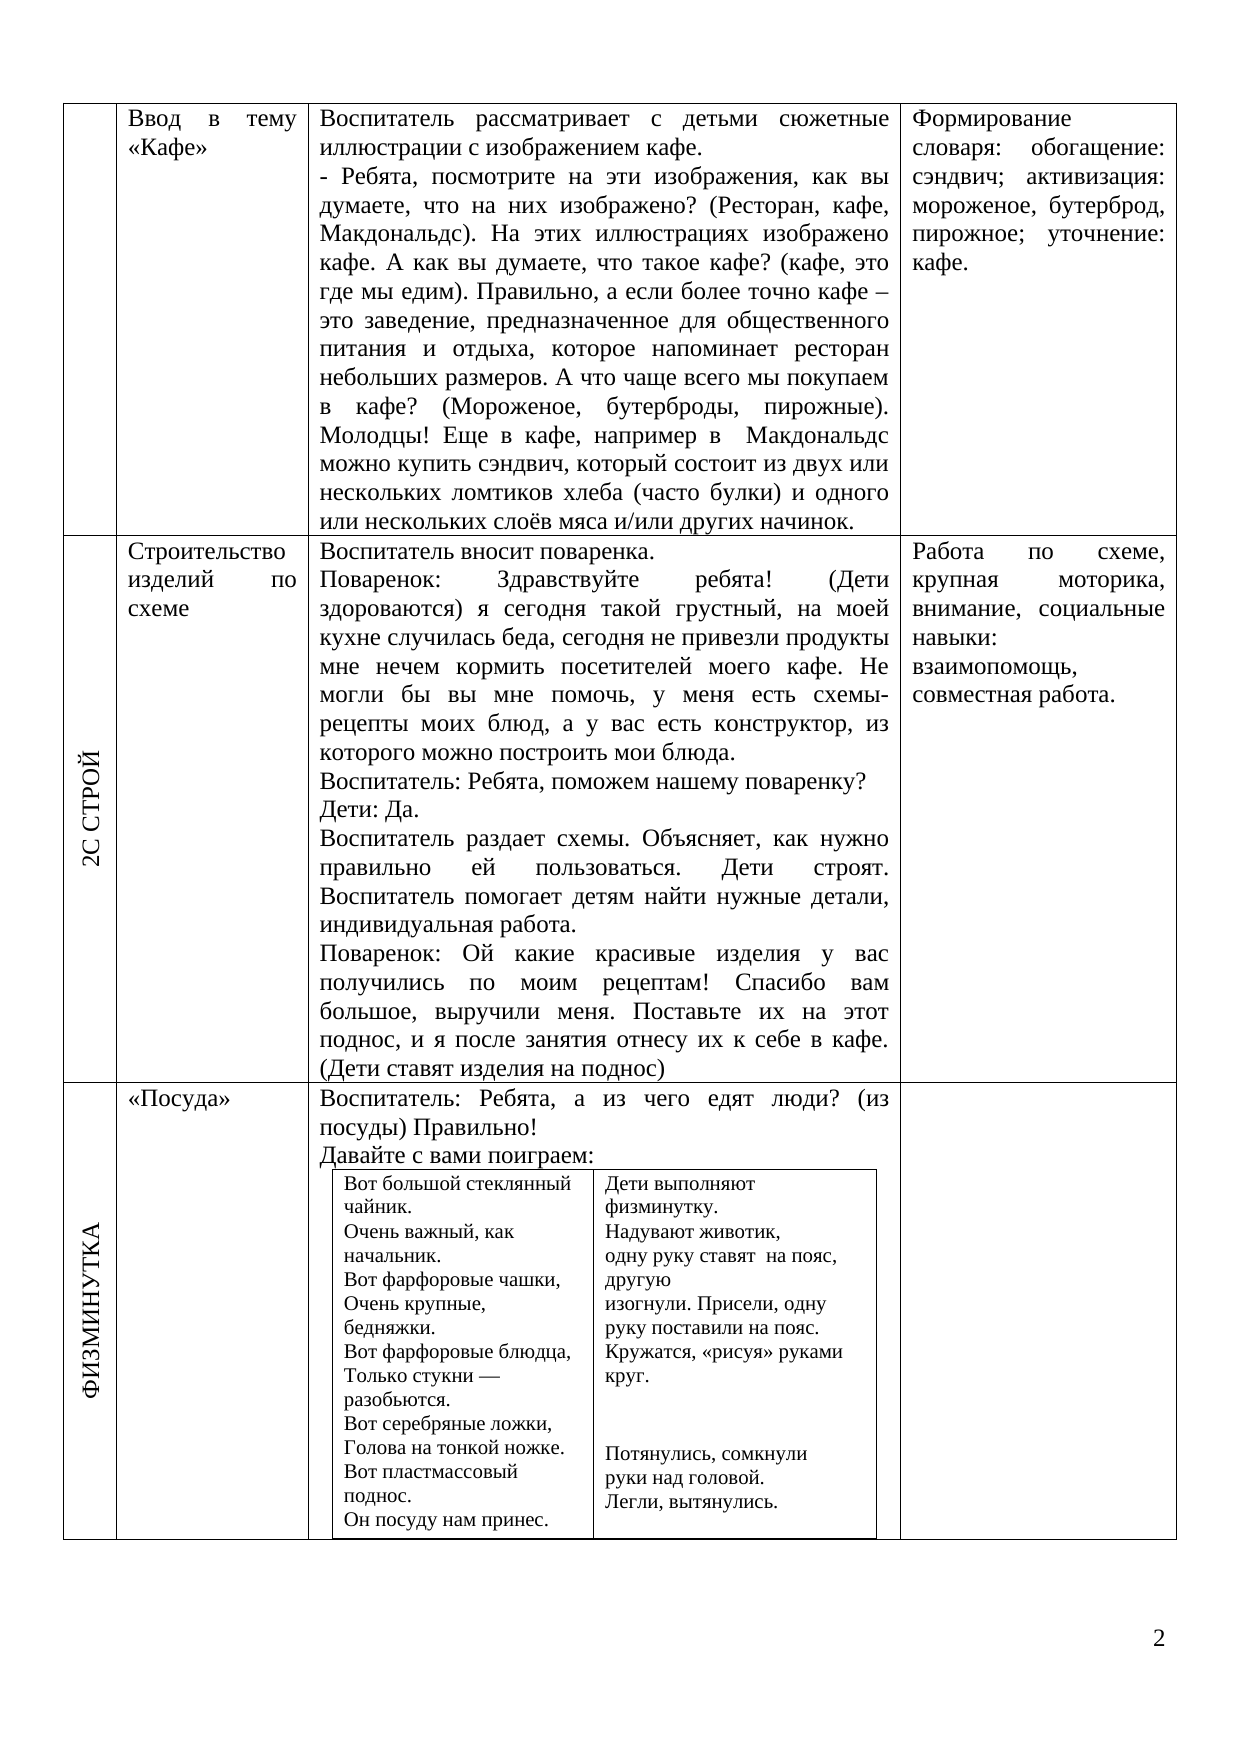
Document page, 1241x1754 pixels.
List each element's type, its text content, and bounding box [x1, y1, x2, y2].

table_cell 2С СТРОЙ [64, 536, 116, 1082]
table_cell Работа по схеме, крупная моторика, внимание, социальные навыки: взаимопомощь, совместная работа. [901, 536, 1176, 1082]
table_cell Воспитатель вносит поваренка. Поваренок: Здравствуйте ребята! (Дети здороваются) я сегодня такой грустный, на моей кухне случилась беда, сегодня не привезли продукты мне нечем кормить посетителей моего кафе. Не могли бы вы мне помочь, у меня есть схемы-рецепты моих блюд, а у вас есть конструктор, из которого можно построить мои блюда. Воспитатель: Ребята, поможем нашему поваренку? Дети: Да. Воспитатель раздает схемы. Объясняет, как нужно правильно ей пользоваться. Дети строят. Воспитатель помогает детям найти нужные детали, индивидуальная работа. Поваренок: Ой какие красивые изделия у вас получились по моим рецептам! Спасибо вам большое, выручили меня. Поставьте их на этот поднос, и я после занятия отнесу их к себе в кафе. (Дети ставят изделия на поднос) [309, 536, 900, 1082]
table_cell Формирование словаря: обогащение: сэндвич; активизация: мороженое, бутерброд, пирожное; уточнение: кафе. [901, 104, 1176, 535]
table_cell Ввод в тему «Кафе» [117, 104, 308, 535]
table_cell Строительство изделий по схеме [117, 536, 308, 1082]
table_cell Воспитатель: Ребята, а из чего едят люди? (из посуды) Правильно! Давайте с вами поиграем: [309, 1083, 900, 1539]
table_cell Воспитатель рассматривает с детьми сюжетные иллюстрации с изображением кафе. - Ребята, посмотрите на эти изображения, как вы думаете, что на них изображено? (Ресторан, кафе, Макдональдс). На этих иллюстрациях изображено кафе. А как вы думаете, что такое кафе? (кафе, это где мы едим). Правильно, а если более точно кафе – это заведение, предназначенное для общественного питания и отдыха, которое напоминает ресторан небольших размеров. А что чаще всего мы покупаем в кафе? (Мороженое, бутерброды, пирожные). Молодцы! Еще в кафе, например в Макдональдс можно купить сэндвич, который состоит из двух или нескольких ломтиков хлеба (часто булки) и одного или нескольких слоёв мяса и/или других начинок. [309, 104, 900, 535]
table_cell ФИЗМИНУТКА [64, 1083, 116, 1539]
table_cell [901, 1083, 1176, 1539]
table_cell «Посуда» [117, 1083, 308, 1539]
